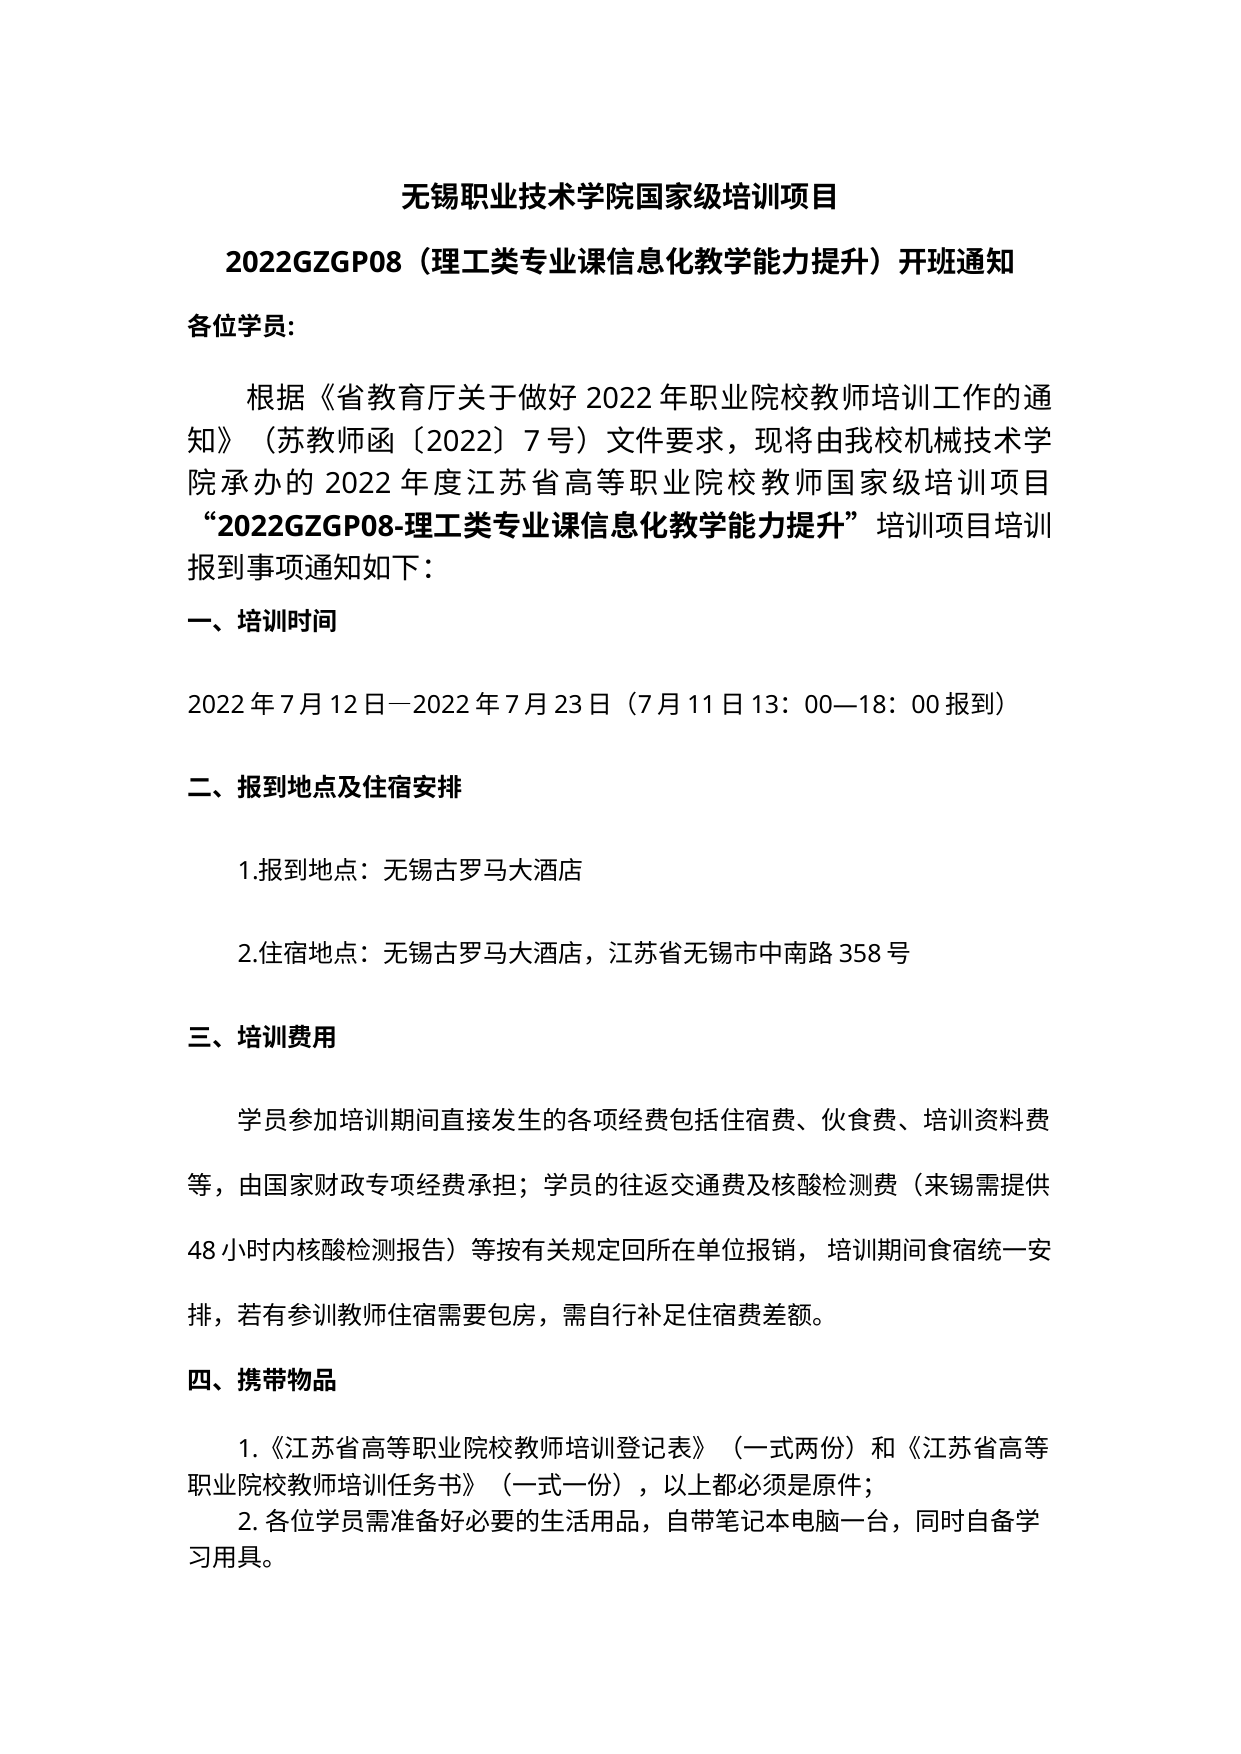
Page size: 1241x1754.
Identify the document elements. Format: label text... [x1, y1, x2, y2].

text 三、培训费用 [187, 1003, 1053, 1068]
text 根据《省教育厅关于做好2022年职业院校教师培训工作的通知》（苏教师函〔2022〕7号）文件要求，现将由我校机械技术学院承办的2022年度江苏省高等职业院校教师国家级培训项目“2022GZGP08-理工类专业课信息化教学能力提升”培训项目培训报到事项通知如下： [187, 375, 1053, 587]
text 四、携带物品 [187, 1346, 1053, 1411]
text 学员参加培训期间直接发生的各项经费包括住宿费、伙食费、培训资料费等，由国家财政专项经费承担；学员的往返交通费及核酸检测费（来锡需提供48小时内核酸检测报告）等按有关规定回所在单位报销， 培训期间食宿统一安排，若有参训教师住宿需要包房，需自行补足住宿费差额。 [187, 1086, 1053, 1346]
text 1.报到地点：无锡古罗马大酒店 [187, 836, 1053, 901]
text 2. 各位学员需准备好必要的生活用品，自带笔记本电脑一台，同时自备学习用具。 [187, 1501, 1053, 1574]
text 2.住宿地点：无锡古罗马大酒店，江苏省无锡市中南路358号 [187, 919, 1053, 984]
text 1.《江苏省高等职业院校教师培训登记表》（一式两份）和《江苏省高等职业院校教师培训任务书》（一式一份），以上都必须是原件； [187, 1429, 1053, 1501]
text 一、培训时间 [187, 587, 1053, 652]
text 各位学员: [187, 292, 1053, 357]
text 无锡职业技术学院国家级培训项目 [187, 162, 1053, 227]
text 2022年7月12日—2022年7月23日（7月11日13：00—18：00报到） [187, 670, 1053, 735]
text 二、报到地点及住宿安排 [187, 753, 1053, 818]
text 2022GZGP08（理工类专业课信息化教学能力提升）开班通知 [187, 227, 1053, 292]
